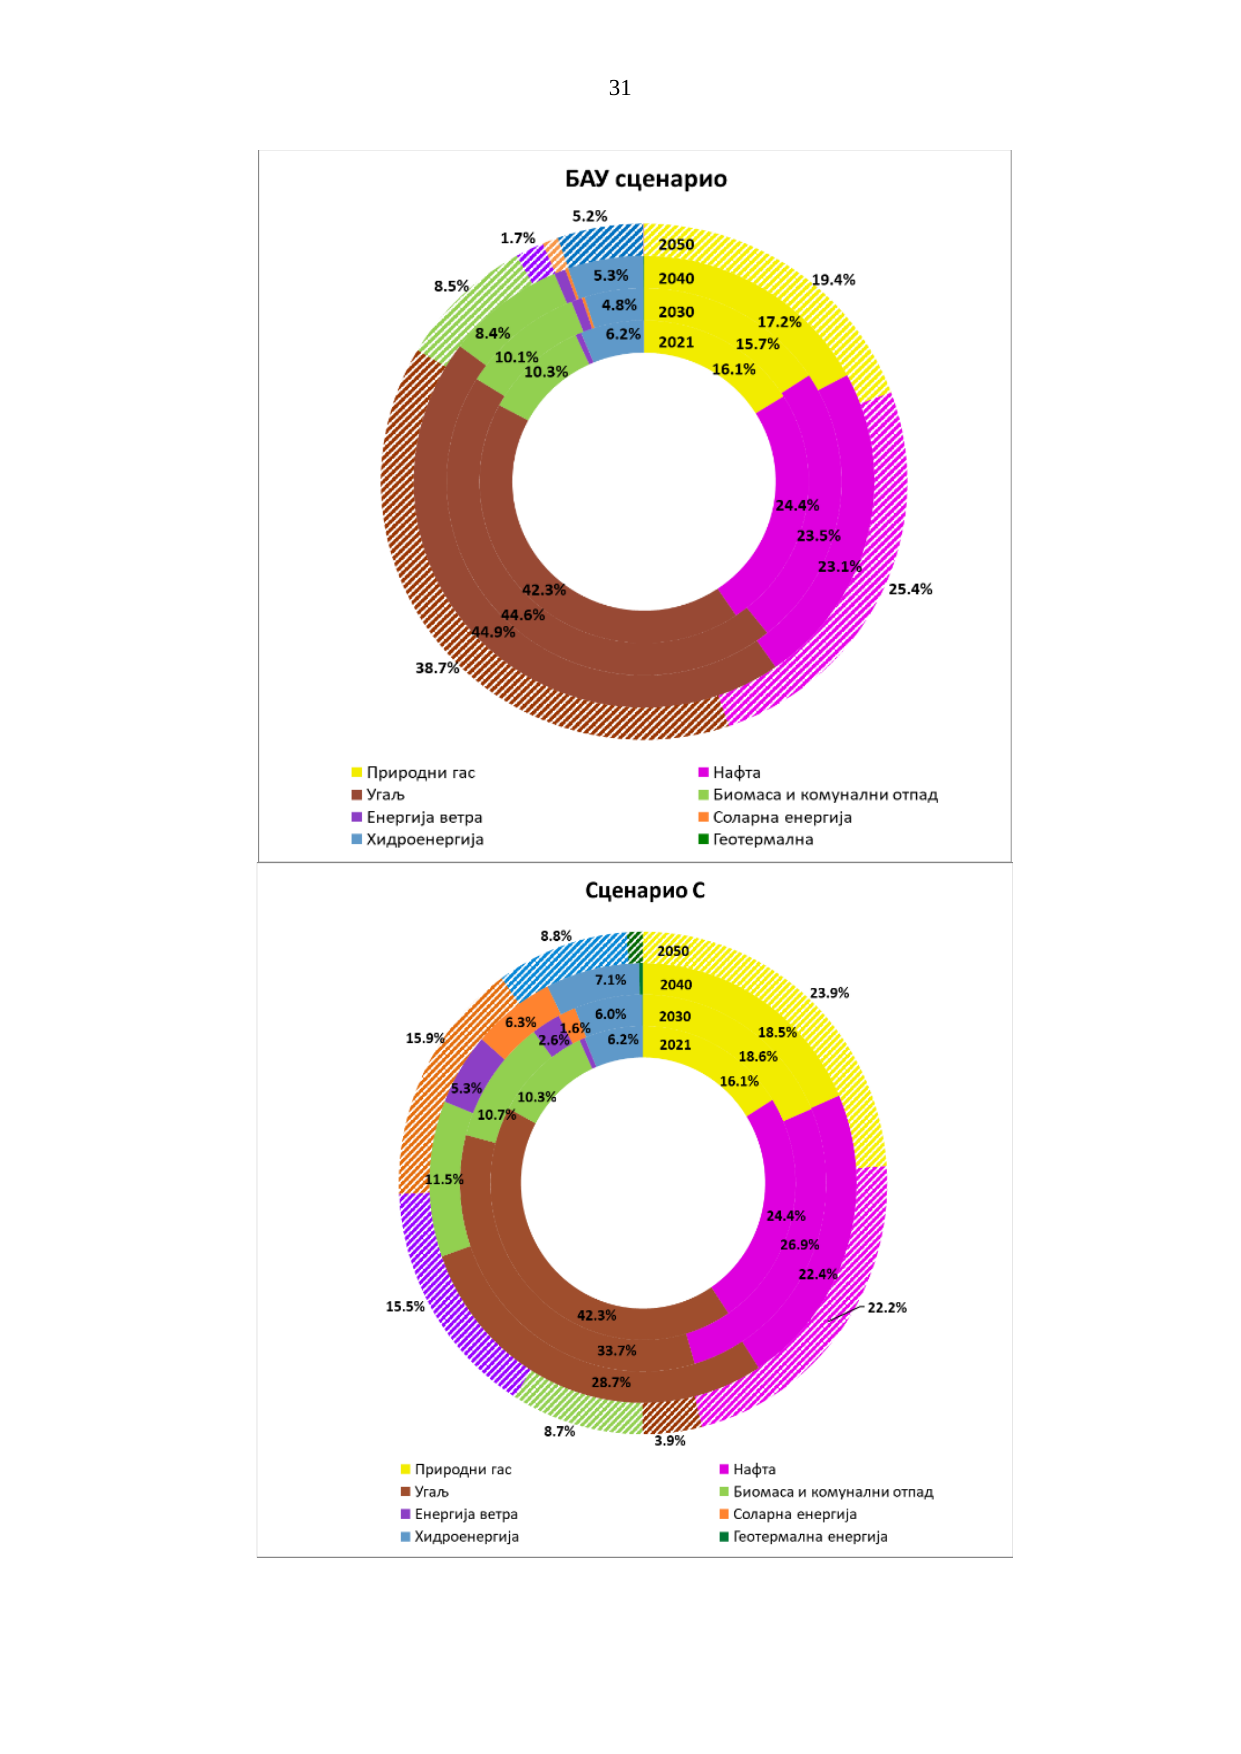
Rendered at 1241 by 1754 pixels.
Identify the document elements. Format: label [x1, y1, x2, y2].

picture [256, 150, 1013, 1558]
